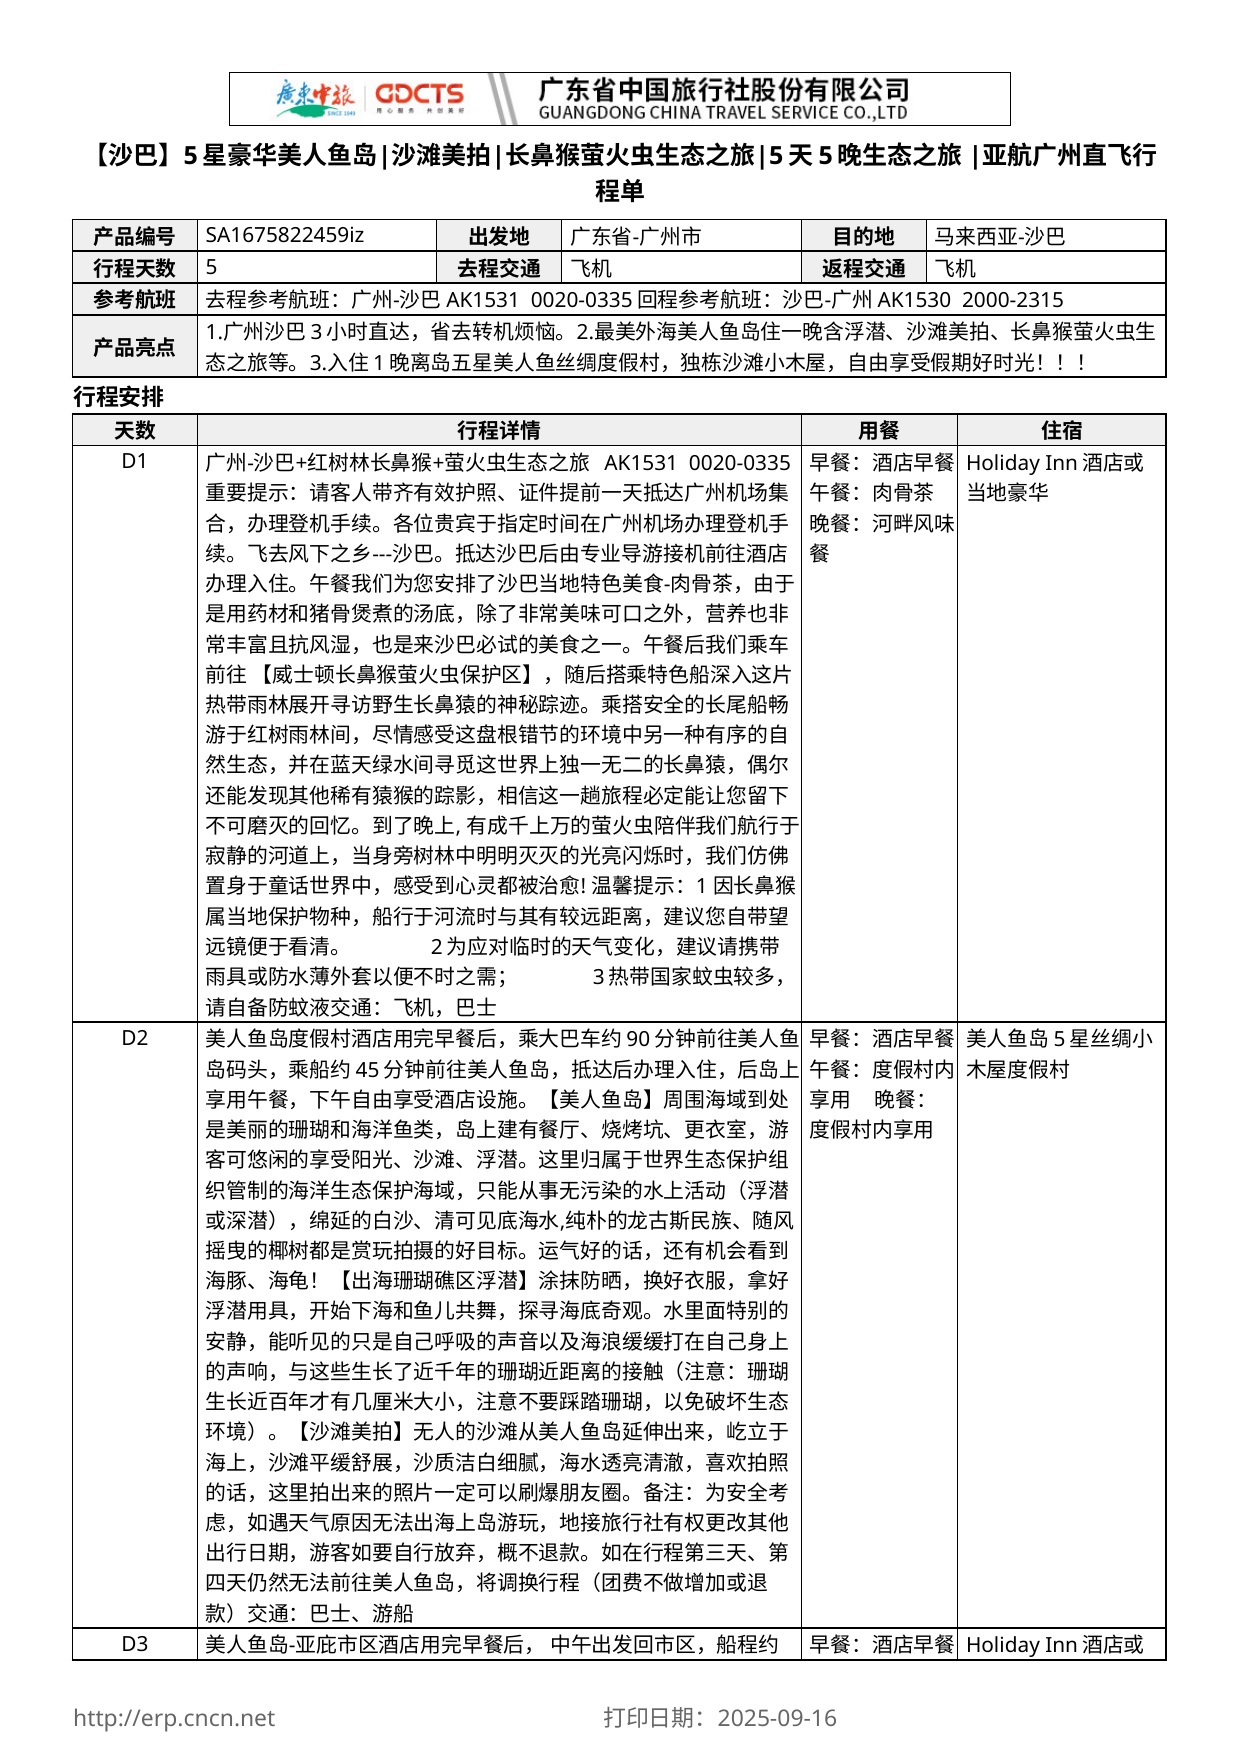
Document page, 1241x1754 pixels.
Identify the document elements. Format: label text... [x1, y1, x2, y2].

table_header SA1675822459iz [198, 220, 436, 250]
table_cell 早餐：酒店早餐 午餐：度假村内享用 晚餐：度假村内享用 [802, 1023, 957, 1627]
table_header 天数 [73, 415, 197, 445]
table_cell 美人鱼岛度假村 [198, 1023, 801, 1627]
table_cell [802, 1629, 957, 1659]
table_cell 产品亮点 [73, 316, 197, 376]
picture [230, 73, 1010, 125]
table_header 行程详情 [198, 415, 801, 445]
table_header 出发地 [437, 220, 561, 250]
table_cell 广州-沙巴+红树林长鼻猴+萤火虫生态之旅 AK1531 0020-0335 [198, 446, 801, 1021]
table_cell 飞机 [927, 252, 1165, 282]
table_header 马来西亚-沙巴 [927, 220, 1165, 250]
table_cell 早餐：酒店早餐 午餐：肉骨茶 晚餐：河畔风味餐 [802, 446, 957, 1021]
table_cell 美人鱼岛5星丝绸小木屋度假村 [958, 1023, 1165, 1627]
table_header 广东省-广州市 [562, 220, 801, 250]
text 行程安排 [73, 379, 1167, 412]
table_cell D1 [73, 446, 197, 1021]
table_cell 美人鱼岛-亚庇市区 [198, 1629, 801, 1659]
table_cell D2 [73, 1023, 197, 1627]
table_header 住宿 [958, 415, 1165, 445]
table_cell D3 [73, 1629, 197, 1659]
table_cell 参考航班 [73, 284, 197, 314]
table_header 目的地 [802, 220, 926, 250]
text 【沙巴】5星豪华美人鱼岛|沙滩美拍|长鼻猴萤火虫生态之旅|5天5晚生态之旅 |亚航广州直飞行程单 [73, 136, 1167, 208]
table_cell 去程交通 [437, 252, 561, 282]
table_cell Holiday Inn酒店或当地豪华 [958, 1629, 1165, 1659]
table_cell 5 [198, 252, 436, 282]
table_cell 去程参考航班：广州-沙巴 AK1531 0020-0335 [198, 284, 1165, 314]
table_header 用餐 [802, 415, 957, 445]
table_cell 1.广州沙巴3小时直达，省去转机烦恼。 [198, 316, 1165, 376]
table_cell 行程天数 [73, 252, 197, 282]
table_cell Holiday Inn酒店或当地豪华 [958, 446, 1165, 1021]
table_header 产品编号 [73, 220, 197, 250]
table_cell 返程交通 [802, 252, 926, 282]
table_cell 飞机 [562, 252, 801, 282]
